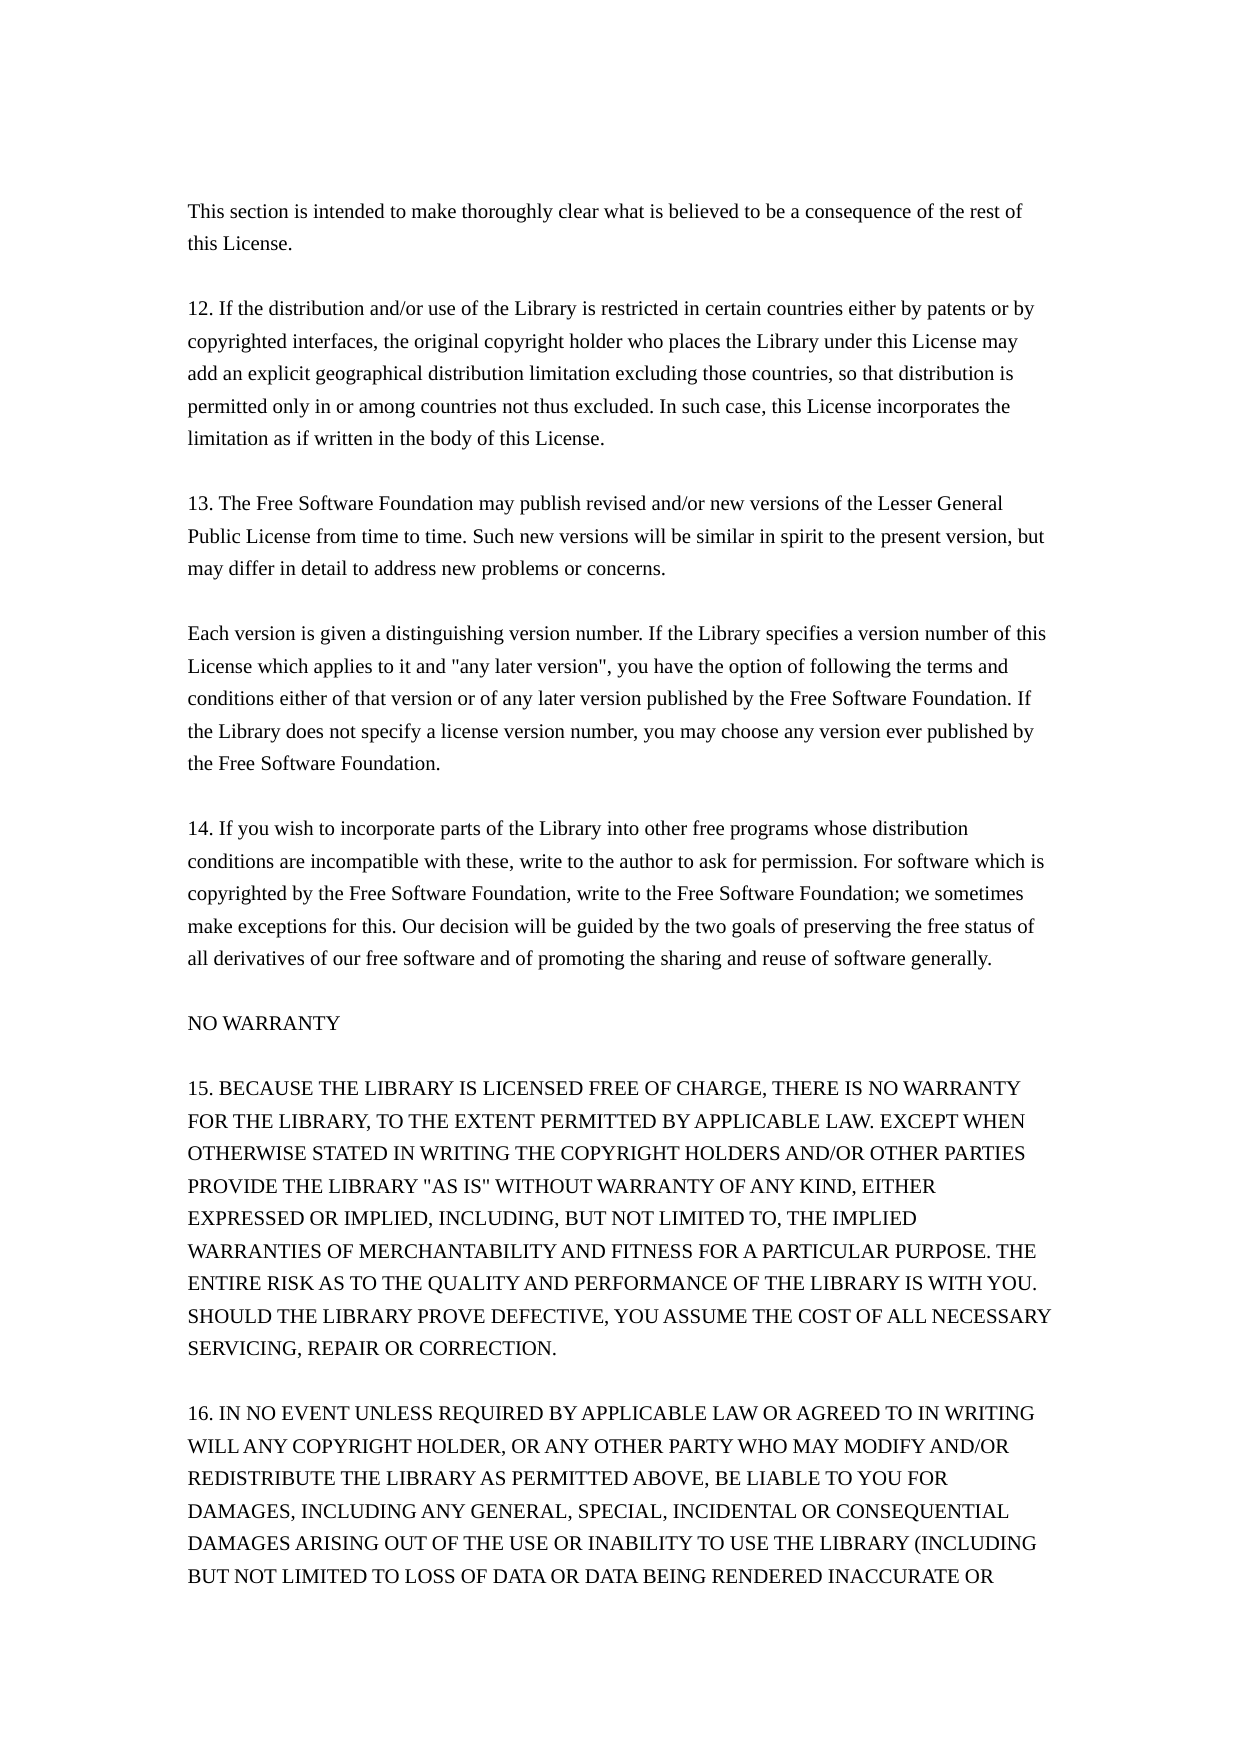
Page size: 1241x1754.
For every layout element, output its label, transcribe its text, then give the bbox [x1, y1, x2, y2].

text 15. BECAUSE THE LIBRARY IS LICENSED FREE OF CHARGE, THERE IS NO WARRANTY FOR THE LIBRARY, TO THE EXTENT PERMITTED BY APPLICABLE LAW. EXCEPT WHEN OTHERWISE STATED IN WRITING THE COPYRIGHT HOLDERS AND/OR OTHER PARTIES PROVIDE THE LIBRARY "AS IS" WITHOUT WARRANTY OF ANY KIND, EITHER EXPRESSED OR IMPLIED, INCLUDING, BUT NOT LIMITED TO, THE IMPLIED WARRANTIES OF MERCHANTABILITY AND FITNESS FOR A PARTICULAR PURPOSE. THE ENTIRE RISK AS TO THE QUALITY AND PERFORMANCE OF THE LIBRARY IS WITH YOU. SHOULD THE LIBRARY PROVE DEFECTIVE, YOU ASSUME THE COST OF ALL NECESSARY SERVICING, REPAIR OR CORRECTION. [187, 1072, 1053, 1364]
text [187, 1397, 1053, 1592]
text 14. If you wish to incorporate parts of the Library into other free programs whose distribution conditions are incompatible with these, write to the author to ask for permission. For software which is copyrighted by the Free Software Foundation, write to the Free Software Foundation; we sometimes make exceptions for this. Our decision will be guided by the two goals of preserving the free status of all derivatives of our free software and of promoting the sharing and reuse of software generally. [187, 812, 1053, 974]
text NO WARRANTY [187, 1007, 1053, 1039]
text Each version is given a distinguishing version number. If the Library specifies a version number of this License which applies to it and "any later version", you have the option of following the terms and conditions either of that version or of any later version published by the Free Software Foundation. If the Library does not specify a license version number, you may choose any version ever published by the Free Software Foundation. [187, 617, 1053, 779]
text This section is intended to make thoroughly clear what is believed to be a consequence of the rest of this License. [187, 194, 1053, 259]
text 12. If the distribution and/or use of the Library is restricted in certain countries either by patents or by copyrighted interfaces, the original copyright holder who places the Library under this License may add an explicit geographical distribution limitation excluding those countries, so that distribution is permitted only in or among countries not thus excluded. In such case, this License incorporates the limitation as if written in the body of this License. [187, 292, 1053, 454]
text 13. The Free Software Foundation may publish revised and/or new versions of the Lesser General Public License from time to time. Such new versions will be similar in spirit to the present version, but may differ in detail to address new problems or concerns. [187, 487, 1053, 584]
